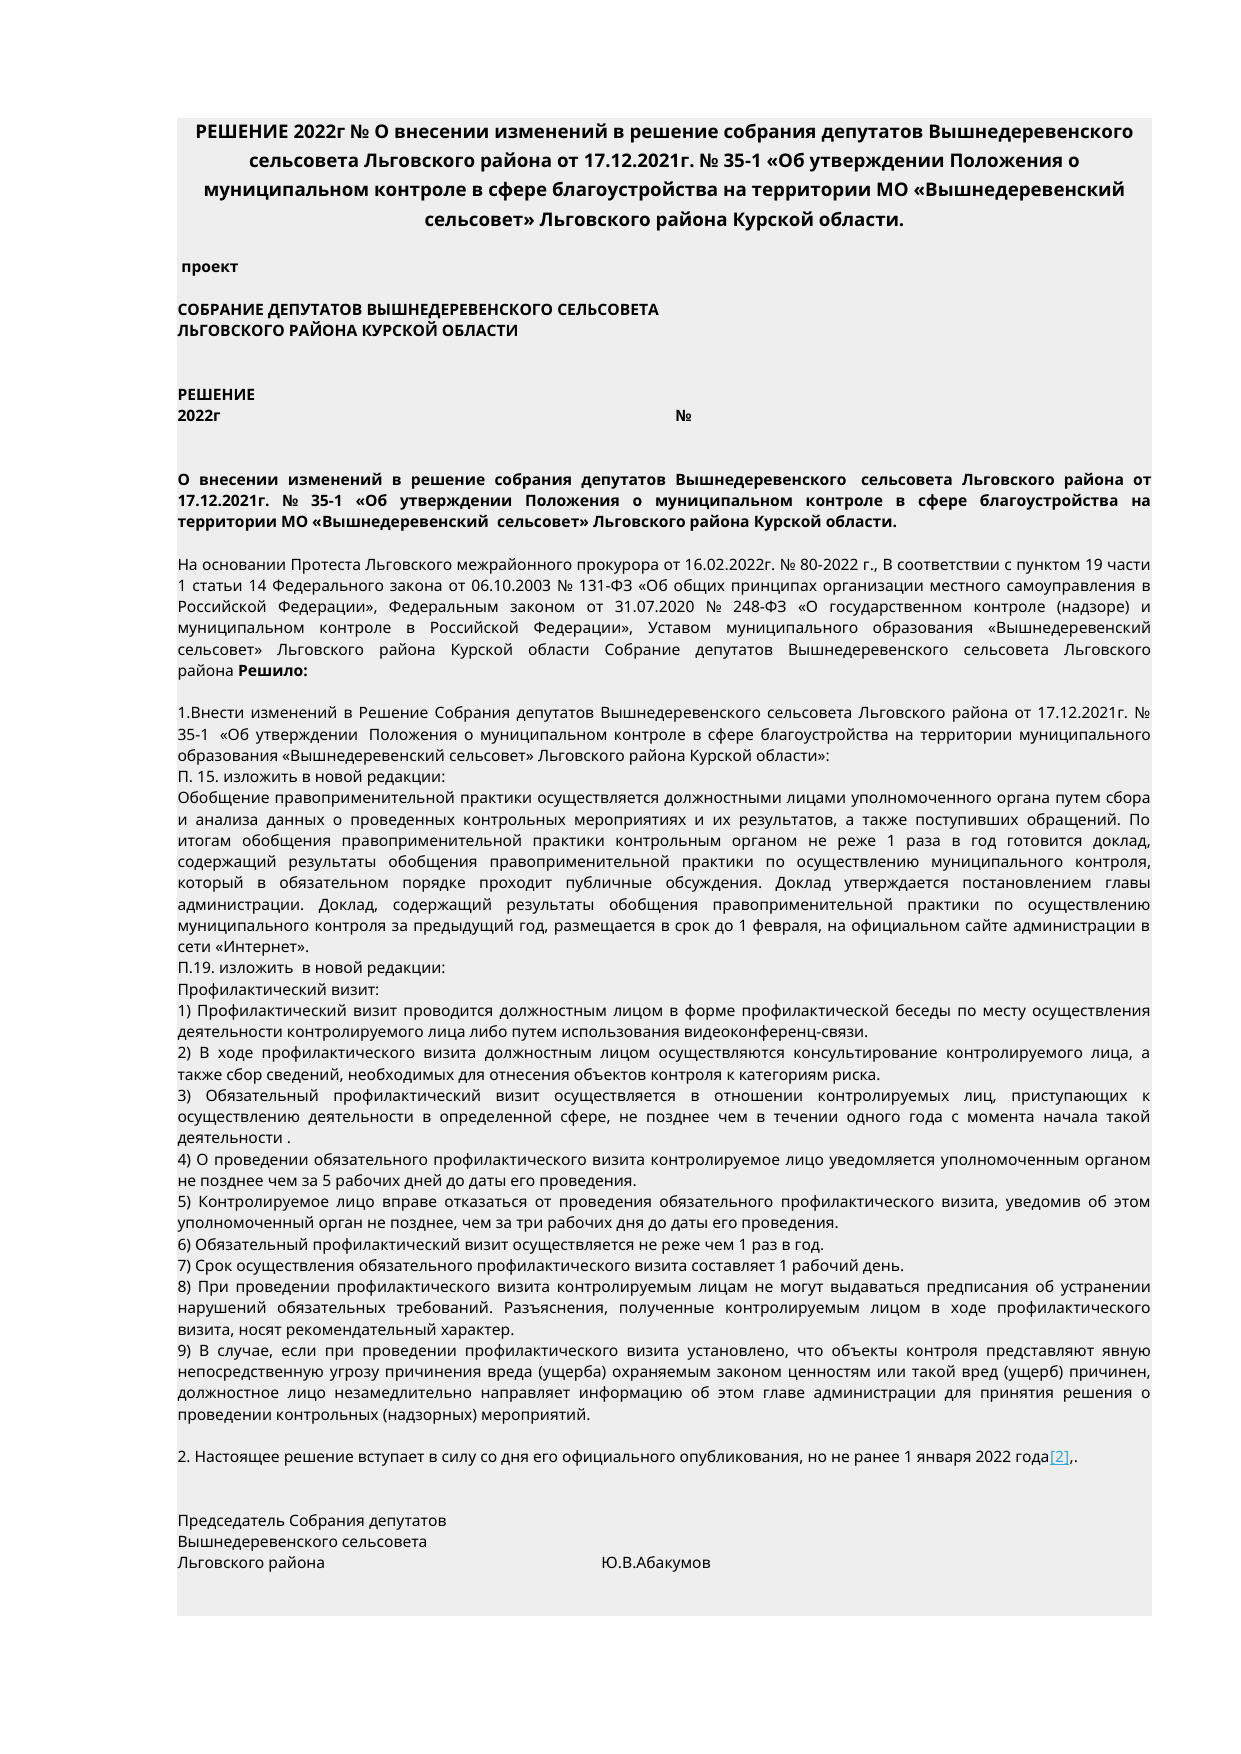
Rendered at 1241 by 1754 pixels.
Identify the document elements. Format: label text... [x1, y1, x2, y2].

text 1.Внести изменений в Решение Собрания депутатов Вышнедеревенского сельсовета Льговского района от 17.12.2021г. № 35-1 «Об утверждении Положения о муниципальном контроле в сфере благоустройства на территории муниципального образования «Вышнедеревенский сельсовет» Льговского района Курской области»: [177, 702, 1152, 766]
text 6) Обязательный профилактический визит осуществляется не реже чем 1 раз в год. [177, 1233, 1152, 1255]
text 8) При проведении профилактического визита контролируемым лицам не могут выдаваться предписания об устранении нарушений обязательных требований. Разъяснения, полученные контролируемым лицом в ходе профилактического визита, носят рекомендательный характер. [177, 1276, 1152, 1340]
text Обобщение правоприменительной практики осуществляется должностными лицами уполномоченного органа путем сбора и анализа данных о проведенных контрольных мероприятиях и их результатов, а также поступивших обращений. По итогам обобщения правоприменительной практики контрольным органом не реже 1 раза в год готовится доклад, содержащий результаты обобщения правоприменительной практики по осуществлению муниципального контроля, который в обязательном порядке проходит публичные обсуждения. Доклад утверждается постановлением главы администрации. Доклад, содержащий результаты обобщения правоприменительной практики по осуществлению муниципального контроля за предыдущий год, размещается в срок до 1 февраля, на официальном сайте администрации в сети «Интернет». [177, 787, 1152, 957]
text О внесении изменений в решение собрания депутатов Вышнедеревенского сельсовета Льговского района от 17.12.2021г. № 35-1 «Об утверждении Положения о муниципальном контроле в сфере благоустройства на территории МО «Вышнедеревенский сельсовет» Льговского района Курской области. [177, 468, 1152, 532]
text Вышнедеревенского сельсовета [177, 1531, 1152, 1552]
text РЕШЕНИЕ 2022г № О внесении изменений в решение собрания депутатов Вышнедеревенского сельсовета Льговского района от 17.12.2021г. № 35-1 «Об утверждении Положения о муниципальном контроле в сфере благоустройства на территории МО «Вышнедеревенский сельсовет» Льговского района Курской области. [177, 118, 1152, 231]
text 4) О проведении обязательного профилактического визита контролируемое лицо уведомляется уполномоченным органом не позднее чем за 5 рабочих дней до даты его проведения. [177, 1148, 1152, 1191]
text Льговского района Ю.В.Абакумов [177, 1552, 1152, 1573]
text 2022г № [177, 405, 1152, 426]
text ЛЬГОВСКОГО РАЙОНА КУРСКОЙ ОБЛАСТИ [177, 320, 1152, 341]
text П.19. изложить в новой редакции: [177, 957, 1152, 978]
text РЕШЕНИЕ [177, 383, 1152, 405]
text 2) В ходе профилактического визита должностным лицом осуществляются консультирование контролируемого лица, а также сбор сведений, необходимых для отнесения объектов контроля к категориям риска. [177, 1042, 1152, 1085]
text На основании Протеста Льговского межрайонного прокурора от 16.02.2022г. № 80-2022 г., В соответствии с пунктом 19 части 1 статьи 14 Федерального закона от 06.10.2003 № 131-ФЗ «Об общих принципах организации местного самоуправления в Российской Федерации», Федеральным законом от 31.07.2020 № 248-ФЗ «О государственном контроле (надзоре) и муниципальном контроле в Российской Федерации», Уставом муниципального образования «Вышнедеревенский сельсовет» Льговского района Курской области Собрание депутатов Вышнедеревенского сельсовета Льговского района Решило: [177, 553, 1152, 681]
text 1) Профилактический визит проводится должностным лицом в форме профилактической беседы по месту осуществления деятельности контролируемого лица либо путем использования видеоконференц-связи. [177, 1000, 1152, 1042]
text Профилактический визит: [177, 978, 1152, 1000]
text СОБРАНИЕ ДЕПУТАТОВ ВЫШНЕДЕРЕВЕНСКОГО СЕЛЬСОВЕТА [177, 298, 1152, 320]
text 2. Настоящее решение вступает в силу со дня его официального опубликования, но не ранее 1 января 2022 года[2],. [177, 1446, 1152, 1467]
text 5) Контролируемое лицо вправе отказаться от проведения обязательного профилактического визита, уведомив об этом уполномоченный орган не позднее, чем за три рабочих дня до даты его проведения. [177, 1191, 1152, 1233]
text 7) Срок осуществления обязательного профилактического визита составляет 1 рабочий день. [177, 1255, 1152, 1276]
text 3) Обязательный профилактический визит осуществляется в отношении контролируемых лиц, приступающих к осуществлению деятельности в определенной сфере, не позднее чем в течении одного года с момента начала такой деятельности . [177, 1085, 1152, 1148]
text Председатель Собрания депутатов [177, 1510, 1152, 1531]
text проект [177, 256, 1152, 277]
text П. 15. изложить в новой редакции: [177, 766, 1152, 787]
text 9) В случае, если при проведении профилактического визита установлено, что объекты контроля представляют явную непосредственную угрозу причинения вреда (ущерба) охраняемым законом ценностям или такой вред (ущерб) причинен, должностное лицо незамедлительно направляет информацию об этом главе администрации для принятия решения о проведении контрольных (надзорных) мероприятий. [177, 1340, 1152, 1425]
